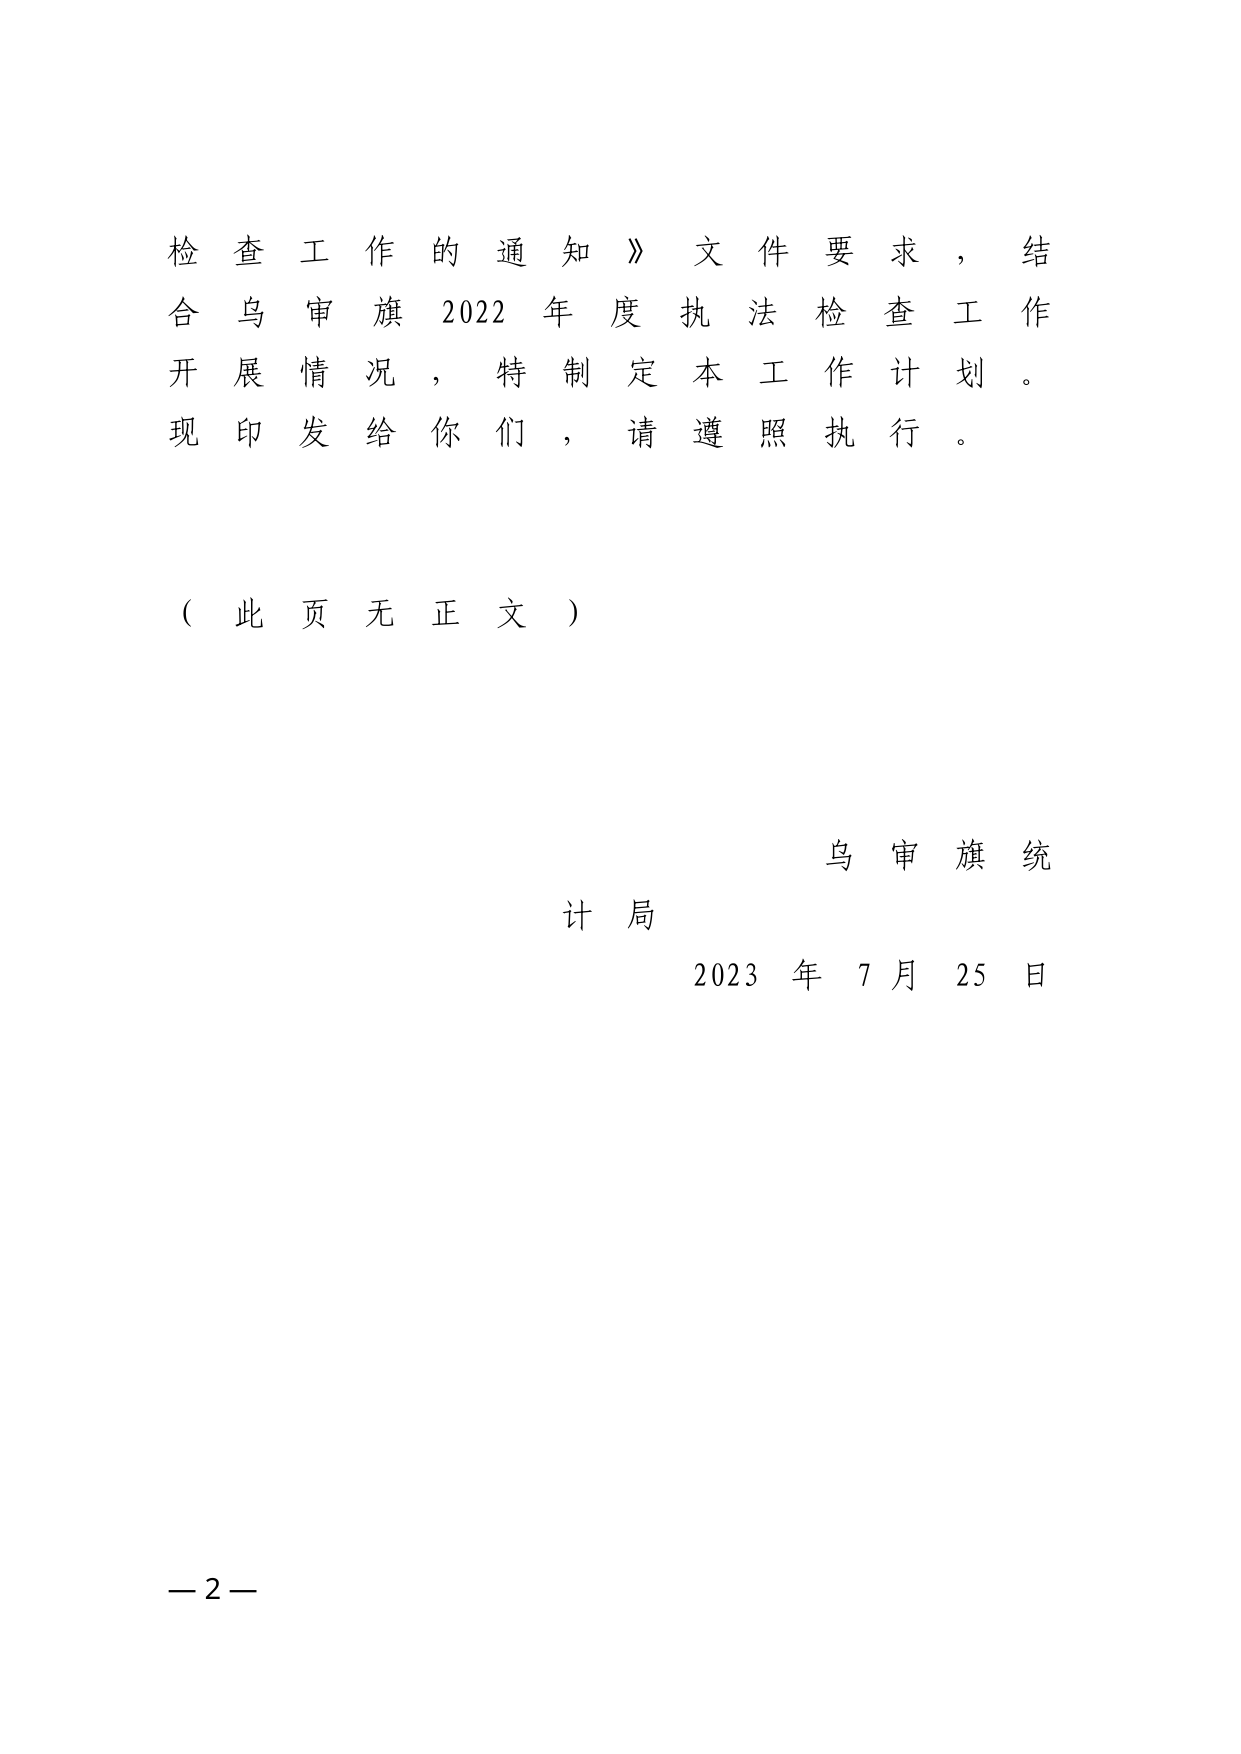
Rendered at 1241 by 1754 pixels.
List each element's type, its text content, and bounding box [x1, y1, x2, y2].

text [167, 219, 1085, 461]
text 乌审旗统计局 [167, 822, 1085, 943]
text 2023年7月25日 [167, 943, 1085, 1003]
text （此页无正文） [167, 581, 1085, 642]
